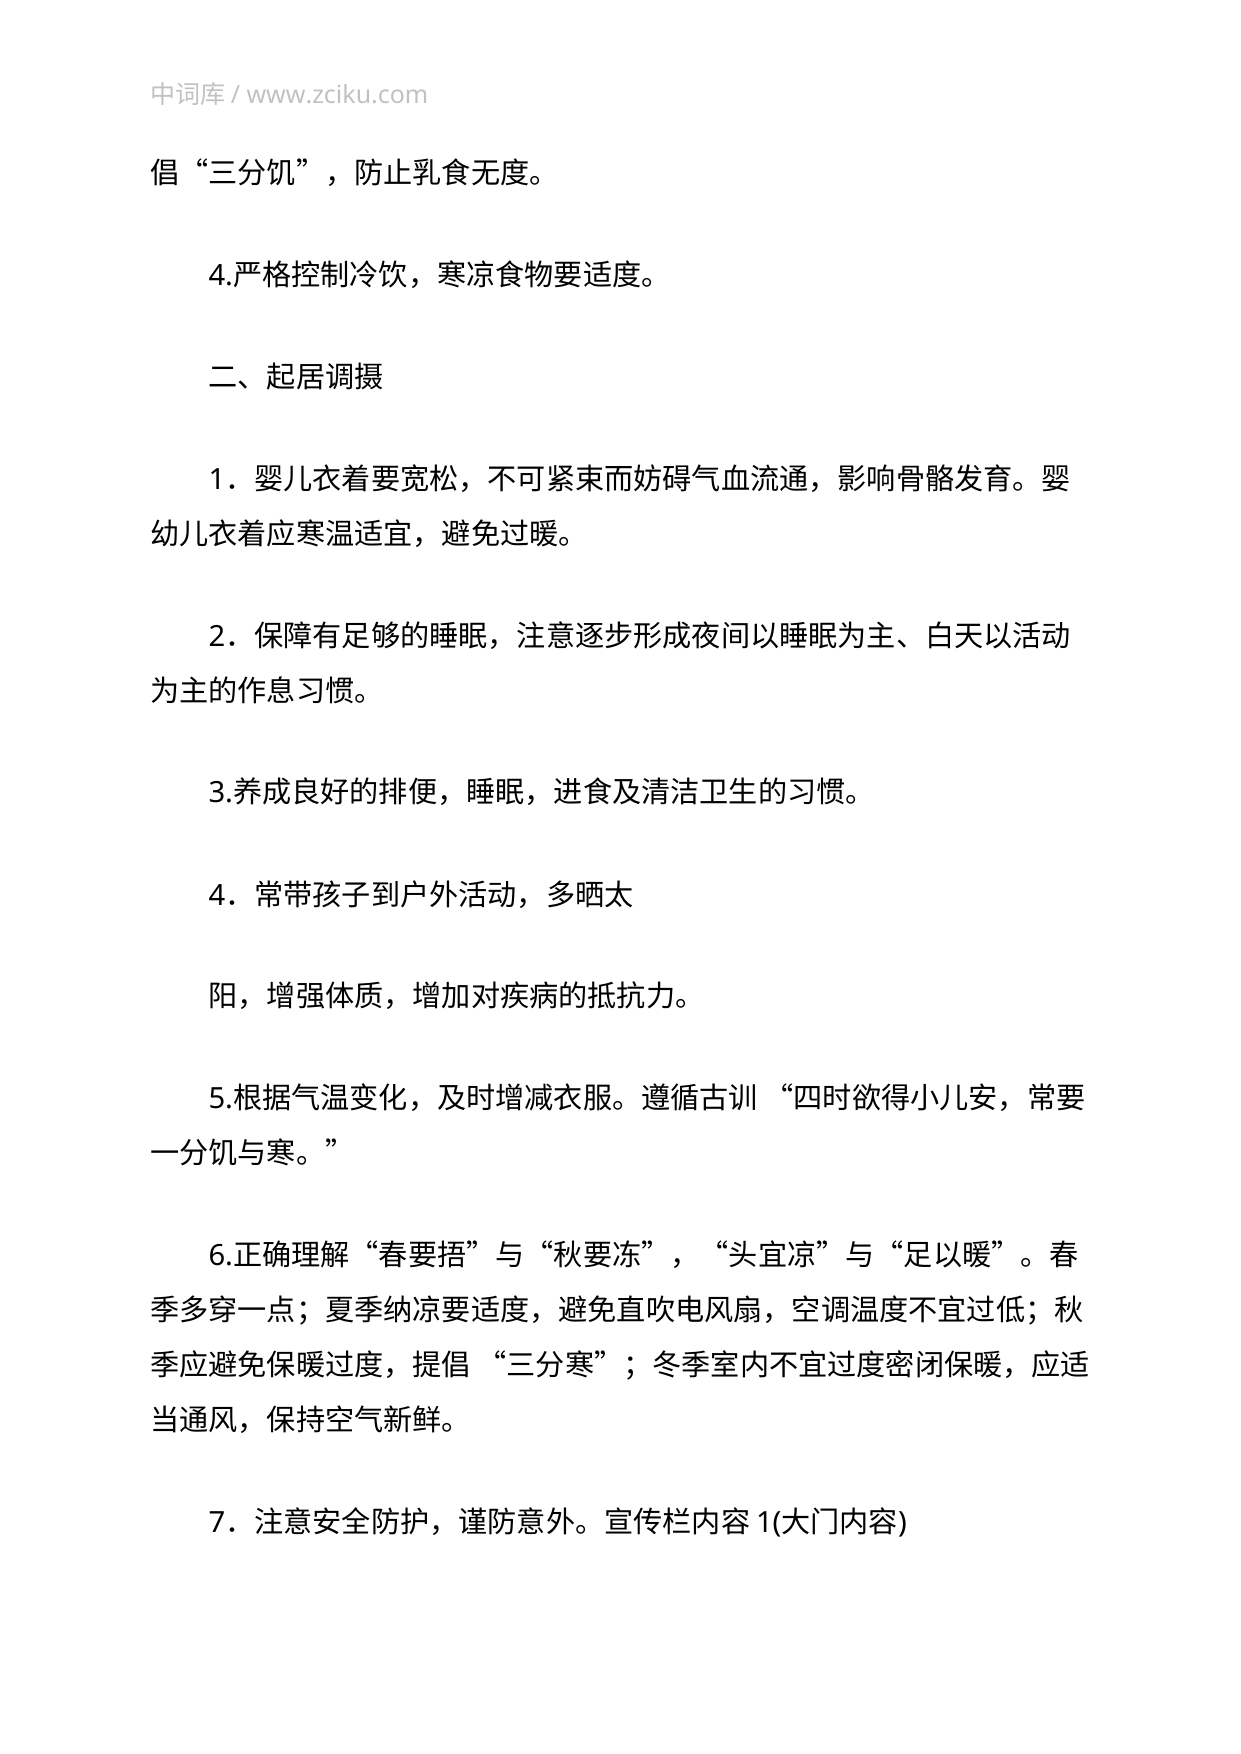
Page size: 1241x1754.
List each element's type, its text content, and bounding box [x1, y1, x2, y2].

text 4.严格控制冷饮，寒凉食物要适度。 [150, 252, 1090, 294]
text 3.养成良好的排便，睡眠，进食及清洁卫生的习惯。 [150, 769, 1090, 811]
text 7．注意安全防护，谨防意外。宣传栏内容1(大门内容) [150, 1498, 1090, 1541]
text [150, 150, 1090, 192]
text 4．常带孩子到户外活动，多晒太 [150, 871, 1090, 913]
text 阳，增强体质，增加对疾病的抵抗力。 [150, 973, 1090, 1015]
text 1．婴儿衣着要宽松，不可紧束而妨碍气血流通，影响骨骼发育。婴幼儿衣着应寒温适宜，避免过暖。 [150, 456, 1090, 553]
text 5.根据气温变化，及时增减衣服。遵循古训 “四时欲得小儿安，常要一分饥与寒。” [150, 1075, 1090, 1172]
text 二、起居调摄 [150, 354, 1090, 396]
text 6.正确理解“春要捂”与“秋要冻”，“头宜凉”与“足以暖”。春季多穿一点；夏季纳凉要适度，避免直吹电风扇，空调温度不宜过低；秋季应避免保暖过度，提倡 “三分寒”；冬季室内不宜过度密闭保暖，应适当通风，保持空气新鲜。 [150, 1232, 1090, 1439]
text 2．保障有足够的睡眠，注意逐步形成夜间以睡眠为主、白天以活动为主的作息习惯。 [150, 612, 1090, 709]
